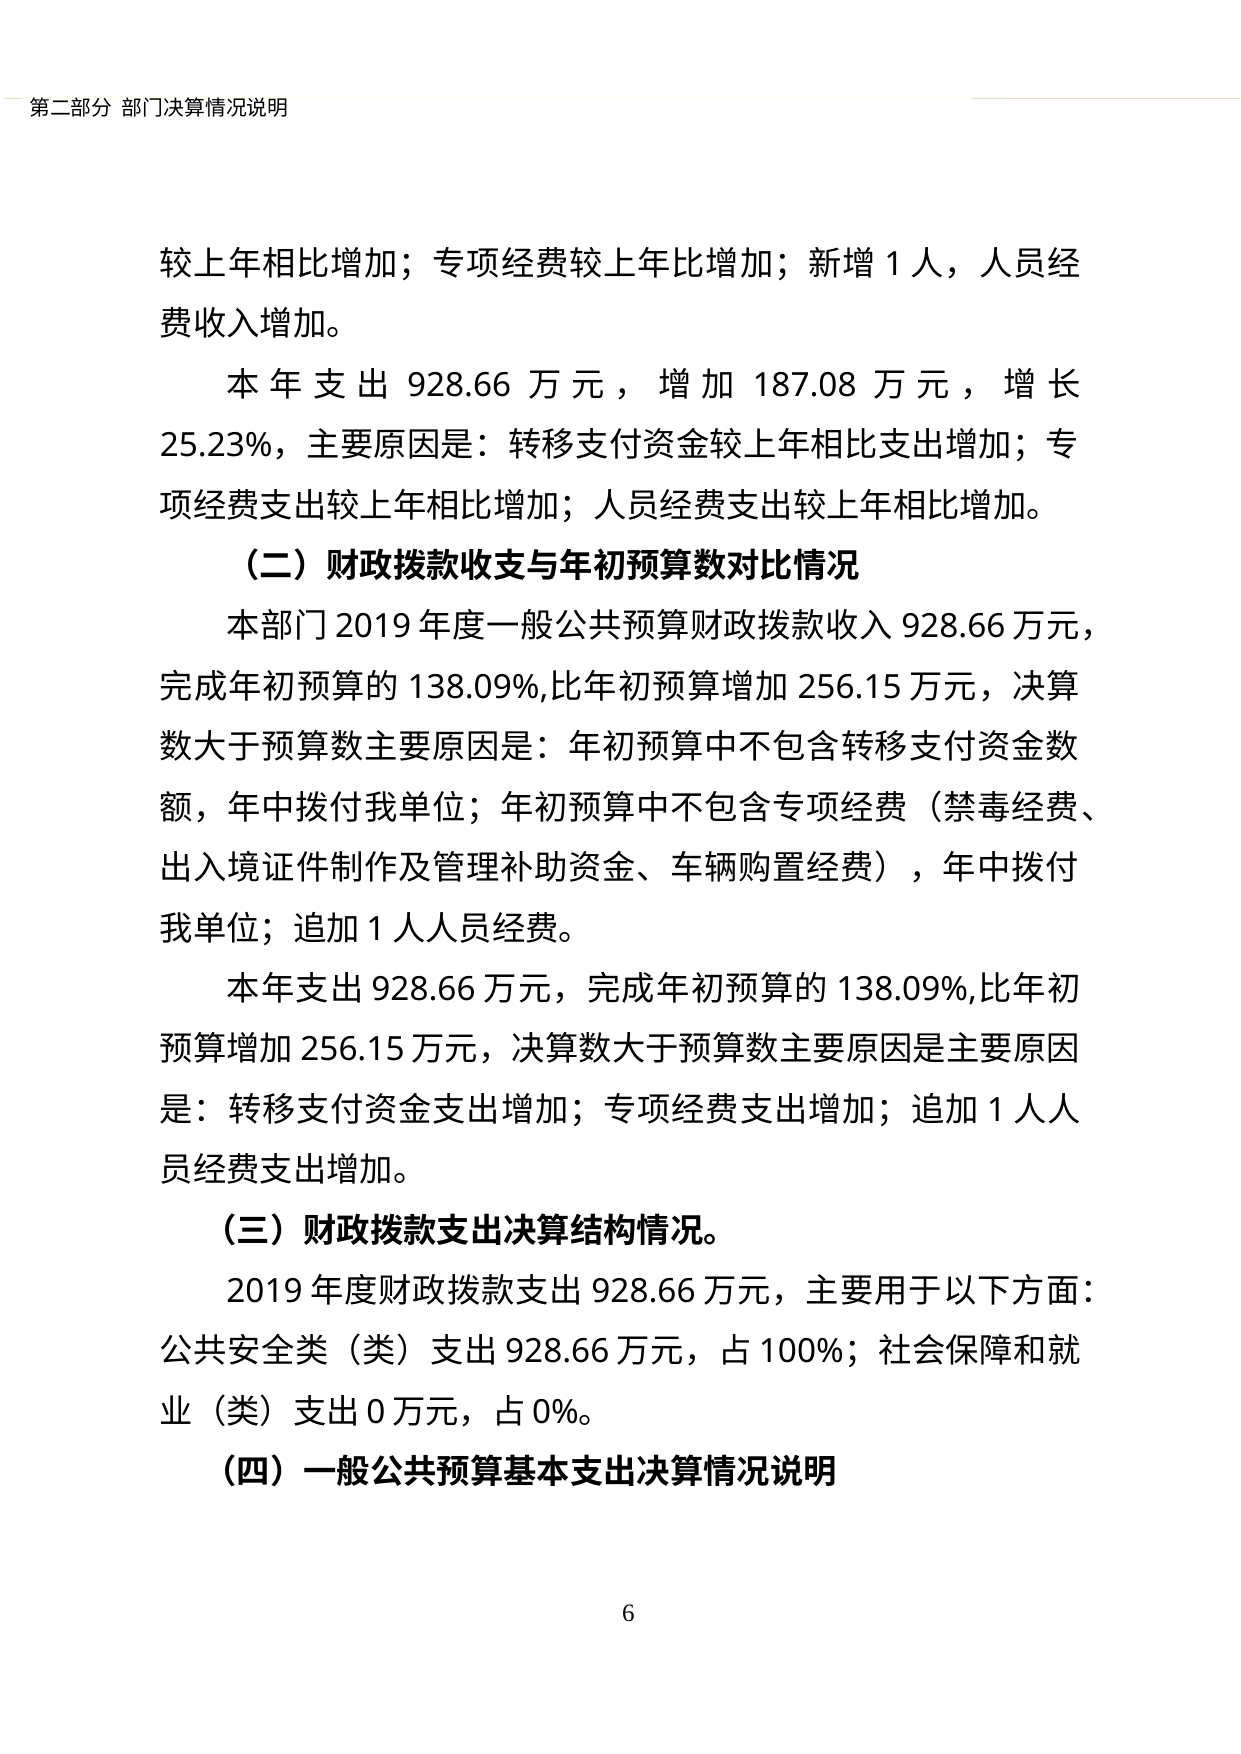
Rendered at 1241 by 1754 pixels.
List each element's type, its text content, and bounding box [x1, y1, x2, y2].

text （二）财政拨款收支与年初预算数对比情况 [159, 529, 1081, 589]
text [159, 227, 1081, 348]
text （四）一般公共预算基本支出决算情况说明 [203, 1435, 1081, 1496]
text 本年支出928.66万元，增加187.08万元，增长25.23%，主要原因是：转移支付资金较上年相比支出增加；专项经费支出较上年相比增加；人员经费支出较上年相比增加。 [159, 348, 1081, 529]
text 2019年度财政拨款支出928.66万元，主要用于以下方面：公共安全类（类）支出928.66万元，占100%；社会保障和就业（类）支出0万元，占0%。 [159, 1254, 1081, 1435]
text 本部门2019年度一般公共预算财政拨款收入928.66万元，完成年初预算的138.09%,比年初预算增加256.15万元，决算数大于预算数主要原因是：年初预算中不包含转移支付资金数额，年中拨付我单位；年初预算中不包含专项经费（禁毒经费、出入境证件制作及管理补助资金、车辆购置经费），年中拨付我单位；追加1人人员经费。 [159, 589, 1081, 952]
text 本年支出928.66万元，完成年初预算的138.09%,比年初预算增加256.15万元，决算数大于预算数主要原因是主要原因是：转移支付资金支出增加；专项经费支出增加；追加1人人员经费支出增加。 [159, 952, 1081, 1194]
list 财政拨款支出决算结构情况。 [203, 1194, 1081, 1254]
